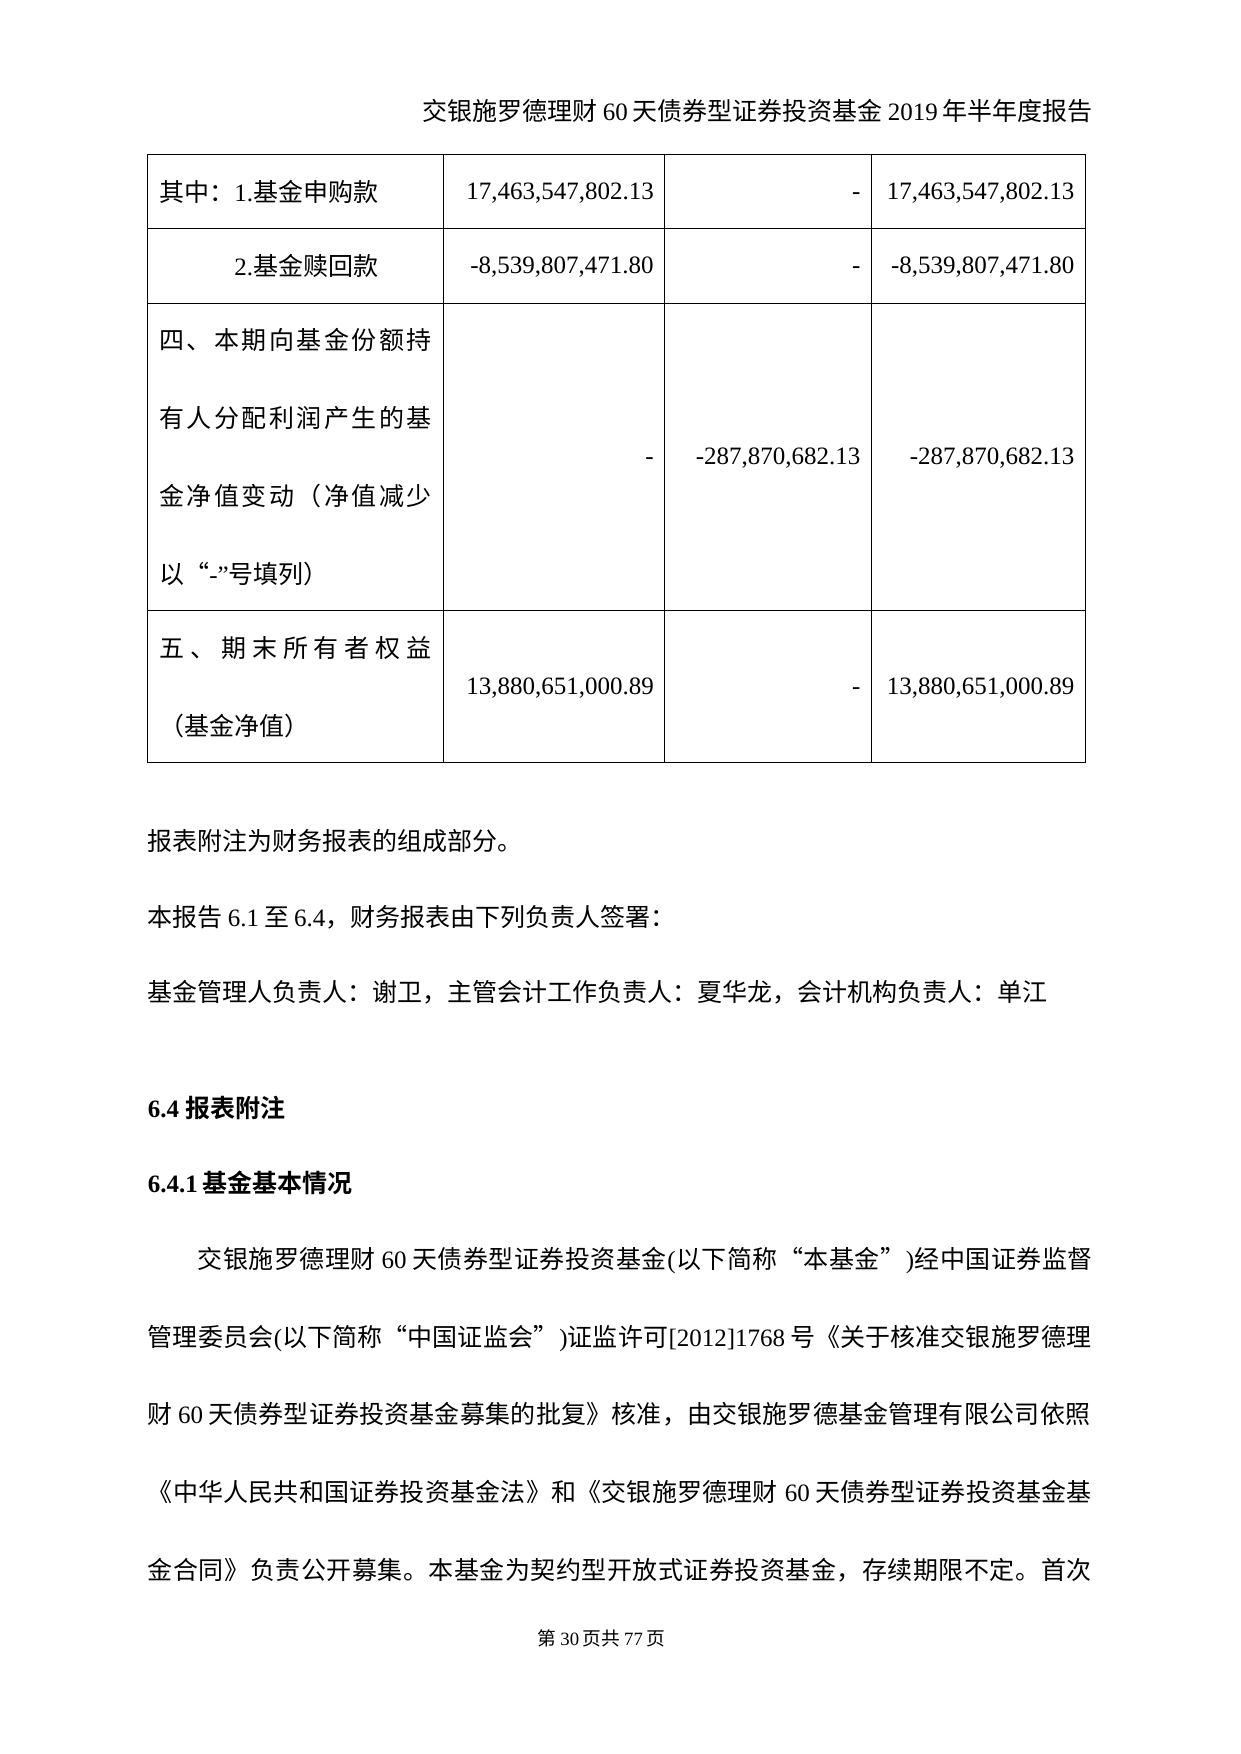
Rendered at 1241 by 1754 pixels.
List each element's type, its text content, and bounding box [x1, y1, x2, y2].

table_cell 17,463,547,802.13 [872, 155, 1085, 228]
table_cell - [444, 304, 664, 610]
table_cell 四、本期向基金份额持有人分配利润产生的基金净值变动（净值减少以“-”号填列） [148, 304, 443, 610]
table_cell 17,463,547,802.13 [444, 155, 664, 228]
table_cell - [665, 229, 871, 302]
text 6.4.1基金基本情况 [148, 1149, 1092, 1214]
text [148, 1225, 1092, 1601]
table_cell -8,539,807,471.80 [872, 229, 1085, 302]
table_cell 13,880,651,000.89 [872, 611, 1085, 762]
text 基金管理人负责人：谢卫，主管会计工作负责人：夏华龙，会计机构负责人：单江 [148, 958, 1092, 1023]
text 本报告6.1至6.4，财务报表由下列负责人签署： [148, 883, 1092, 948]
table_cell 五、期末所有者权益（基金净值） [148, 611, 443, 762]
table_cell - [665, 155, 871, 228]
table_cell 其中：1.基金申购款 [148, 155, 443, 228]
table_cell - [665, 611, 871, 762]
table_cell -8,539,807,471.80 [444, 229, 664, 302]
table_cell 2.基金赎回款 [148, 229, 443, 302]
subtitle 6.4 报表附注 [148, 1074, 1092, 1139]
table_cell 13,880,651,000.89 [444, 611, 664, 762]
table_cell -287,870,682.13 [872, 304, 1085, 610]
text 报表附注为财务报表的组成部分。 [148, 807, 1092, 872]
table_cell -287,870,682.13 [665, 304, 871, 610]
